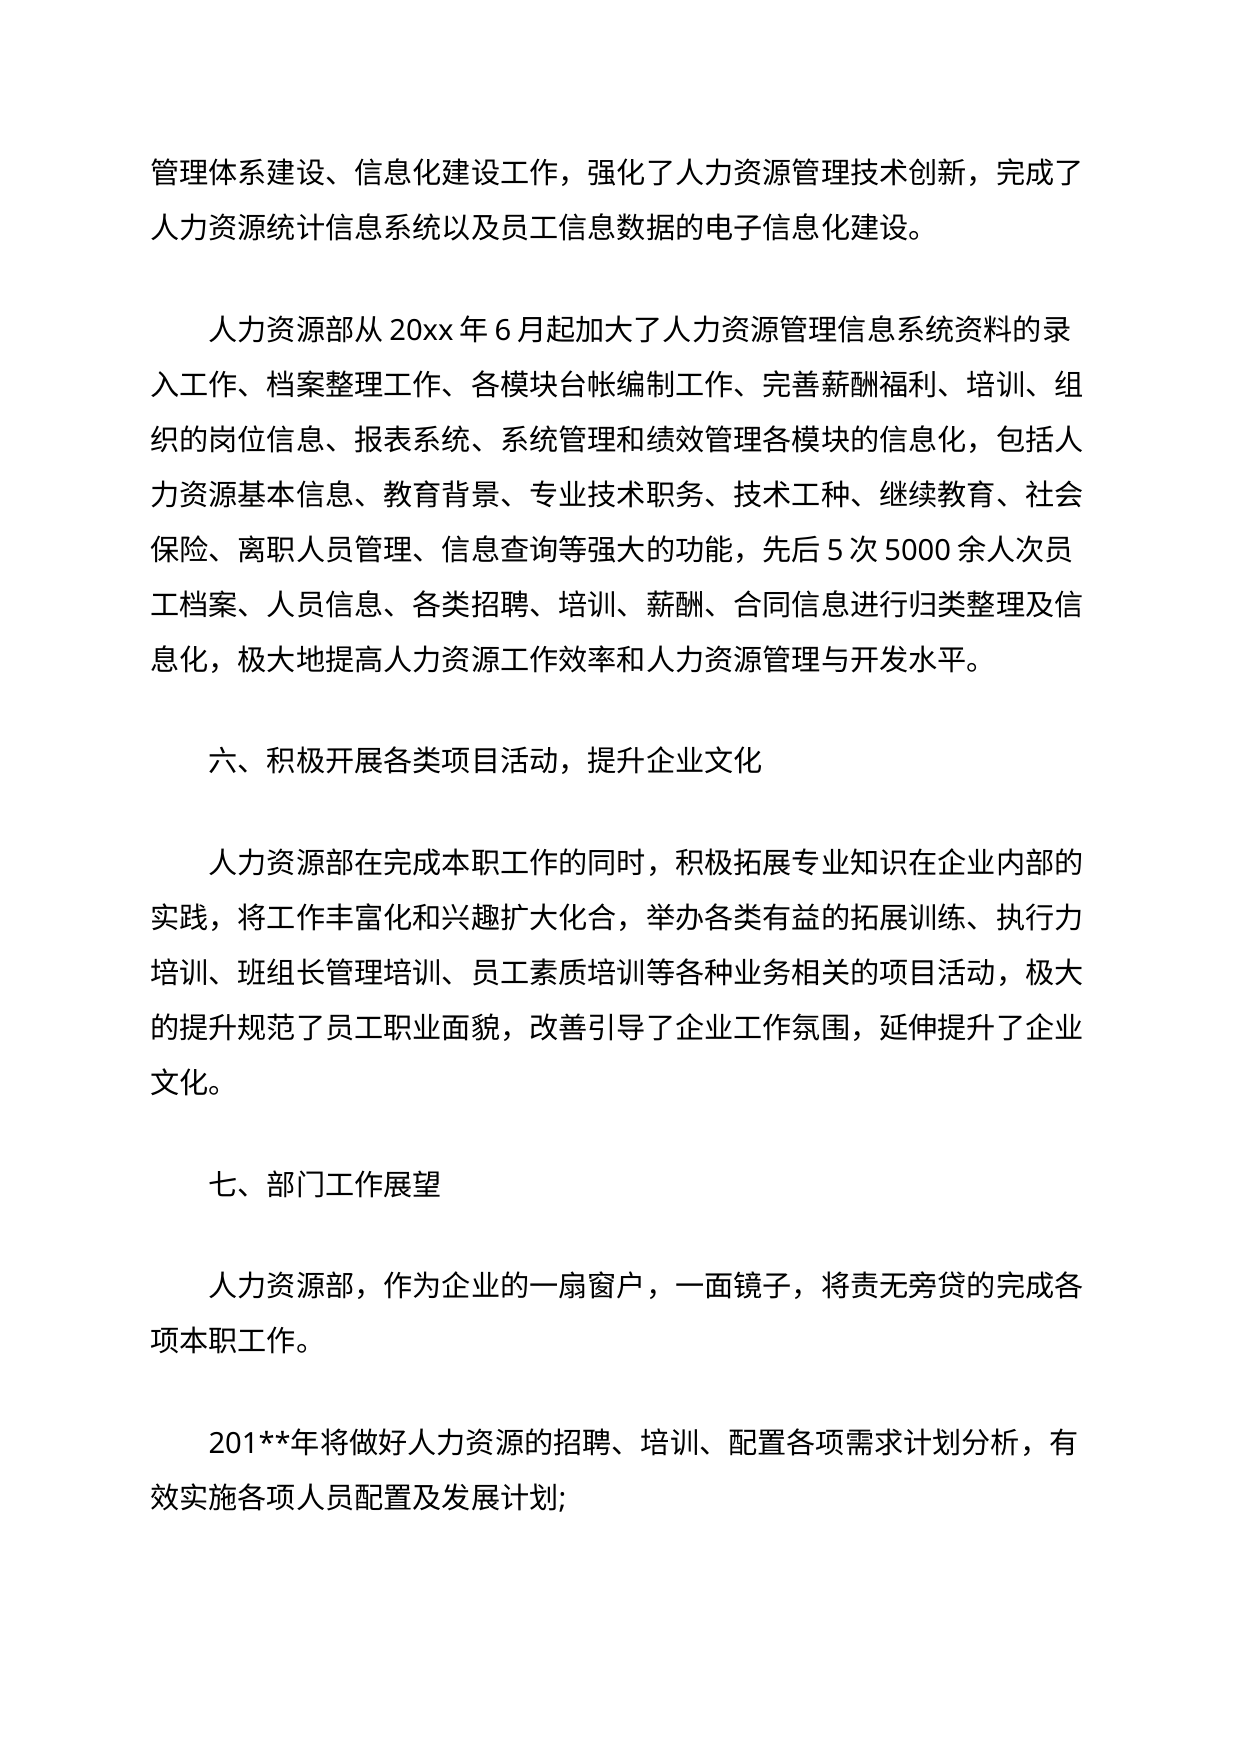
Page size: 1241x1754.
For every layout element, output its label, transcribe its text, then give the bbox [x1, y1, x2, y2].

text 201**年将做好人力资源的招聘、培训、配置各项需求计划分析，有效实施各项人员配置及发展计划; [150, 1419, 1090, 1517]
text 人力资源部从20xx年6月起加大了人力资源管理信息系统资料的录入工作、档案整理工作、各模块台帐编制工作、完善薪酬福利、培训、组织的岗位信息、报表系统、系统管理和绩效管理各模块的信息化，包括人力资源基本信息、教育背景、专业技术职务、技术工种、继续教育、社会保险、离职人员管理、信息查询等强大的功能，先后5次5000余人次员工档案、人员信息、各类招聘、培训、薪酬、合同信息进行归类整理及信息化，极大地提高人力资源工作效率和人力资源管理与开发水平。 [150, 307, 1090, 678]
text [150, 150, 1090, 247]
text 七、部门工作展望 [150, 1161, 1090, 1203]
text 人力资源部，作为企业的一扇窗户，一面镜子，将责无旁贷的完成各项本职工作。 [150, 1263, 1090, 1360]
text 六、积极开展各类项目活动，提升企业文化 [150, 738, 1090, 780]
text 人力资源部在完成本职工作的同时，积极拓展专业知识在企业内部的实践，将工作丰富化和兴趣扩大化合，举办各类有益的拓展训练、执行力培训、班组长管理培训、员工素质培训等各种业务相关的项目活动，极大的提升规范了员工职业面貌，改善引导了企业工作氛围，延伸提升了企业文化。 [150, 840, 1090, 1102]
